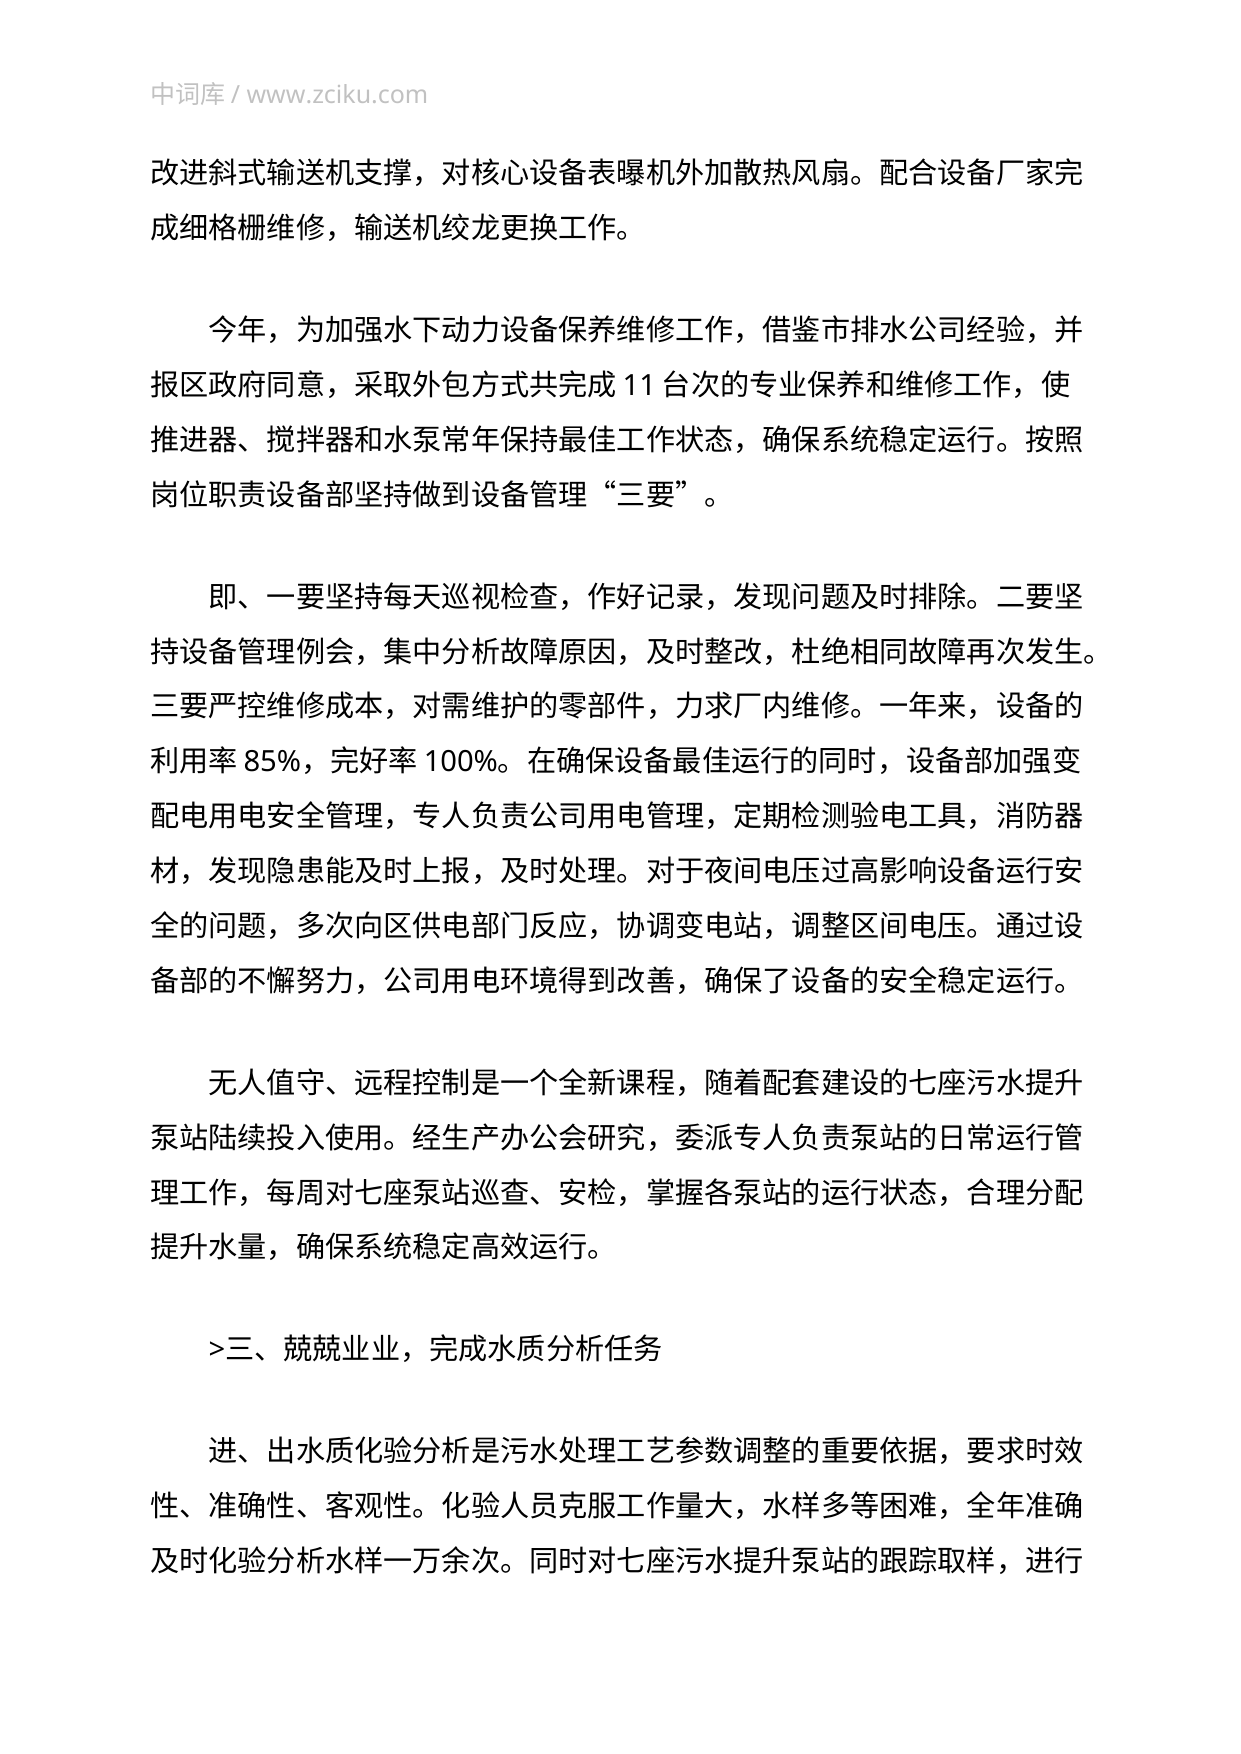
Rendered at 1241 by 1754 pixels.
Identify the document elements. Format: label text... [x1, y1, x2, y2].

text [150, 150, 1090, 247]
text 即、一要坚持每天巡视检查，作好记录，发现问题及时排除。二要坚持设备管理例会，集中分析故障原因，及时整改，杜绝相同故障再次发生。三要严控维修成本，对需维护的零部件，力求厂内维修。一年来，设备的利用率85%，完好率100%。在确保设备最佳运行的同时，设备部加强变配电用电安全管理，专人负责公司用电管理，定期检测验电工具，消防器材，发现隐患能及时上报，及时处理。对于夜间电压过高影响设备运行安全的问题，多次向区供电部门反应，协调变电站，调整区间电压。通过设备部的不懈努力，公司用电环境得到改善，确保了设备的安全稳定运行。 [150, 573, 1090, 1000]
text >三、兢兢业业，完成水质分析任务 [150, 1326, 1090, 1368]
text 今年，为加强水下动力设备保养维修工作，借鉴市排水公司经验，并报区政府同意，采取外包方式共完成11台次的专业保养和维修工作，使推进器、搅拌器和水泵常年保持最佳工作状态，确保系统稳定运行。按照岗位职责设备部坚持做到设备管理“三要”。 [150, 307, 1090, 514]
text 无人值守、远程控制是一个全新课程，随着配套建设的七座污水提升泵站陆续投入使用。经生产办公会研究，委派专人负责泵站的日常运行管理工作，每周对七座泵站巡查、安检，掌握各泵站的运行状态，合理分配提升水量，确保系统稳定高效运行。 [150, 1059, 1090, 1266]
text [150, 1428, 1090, 1580]
